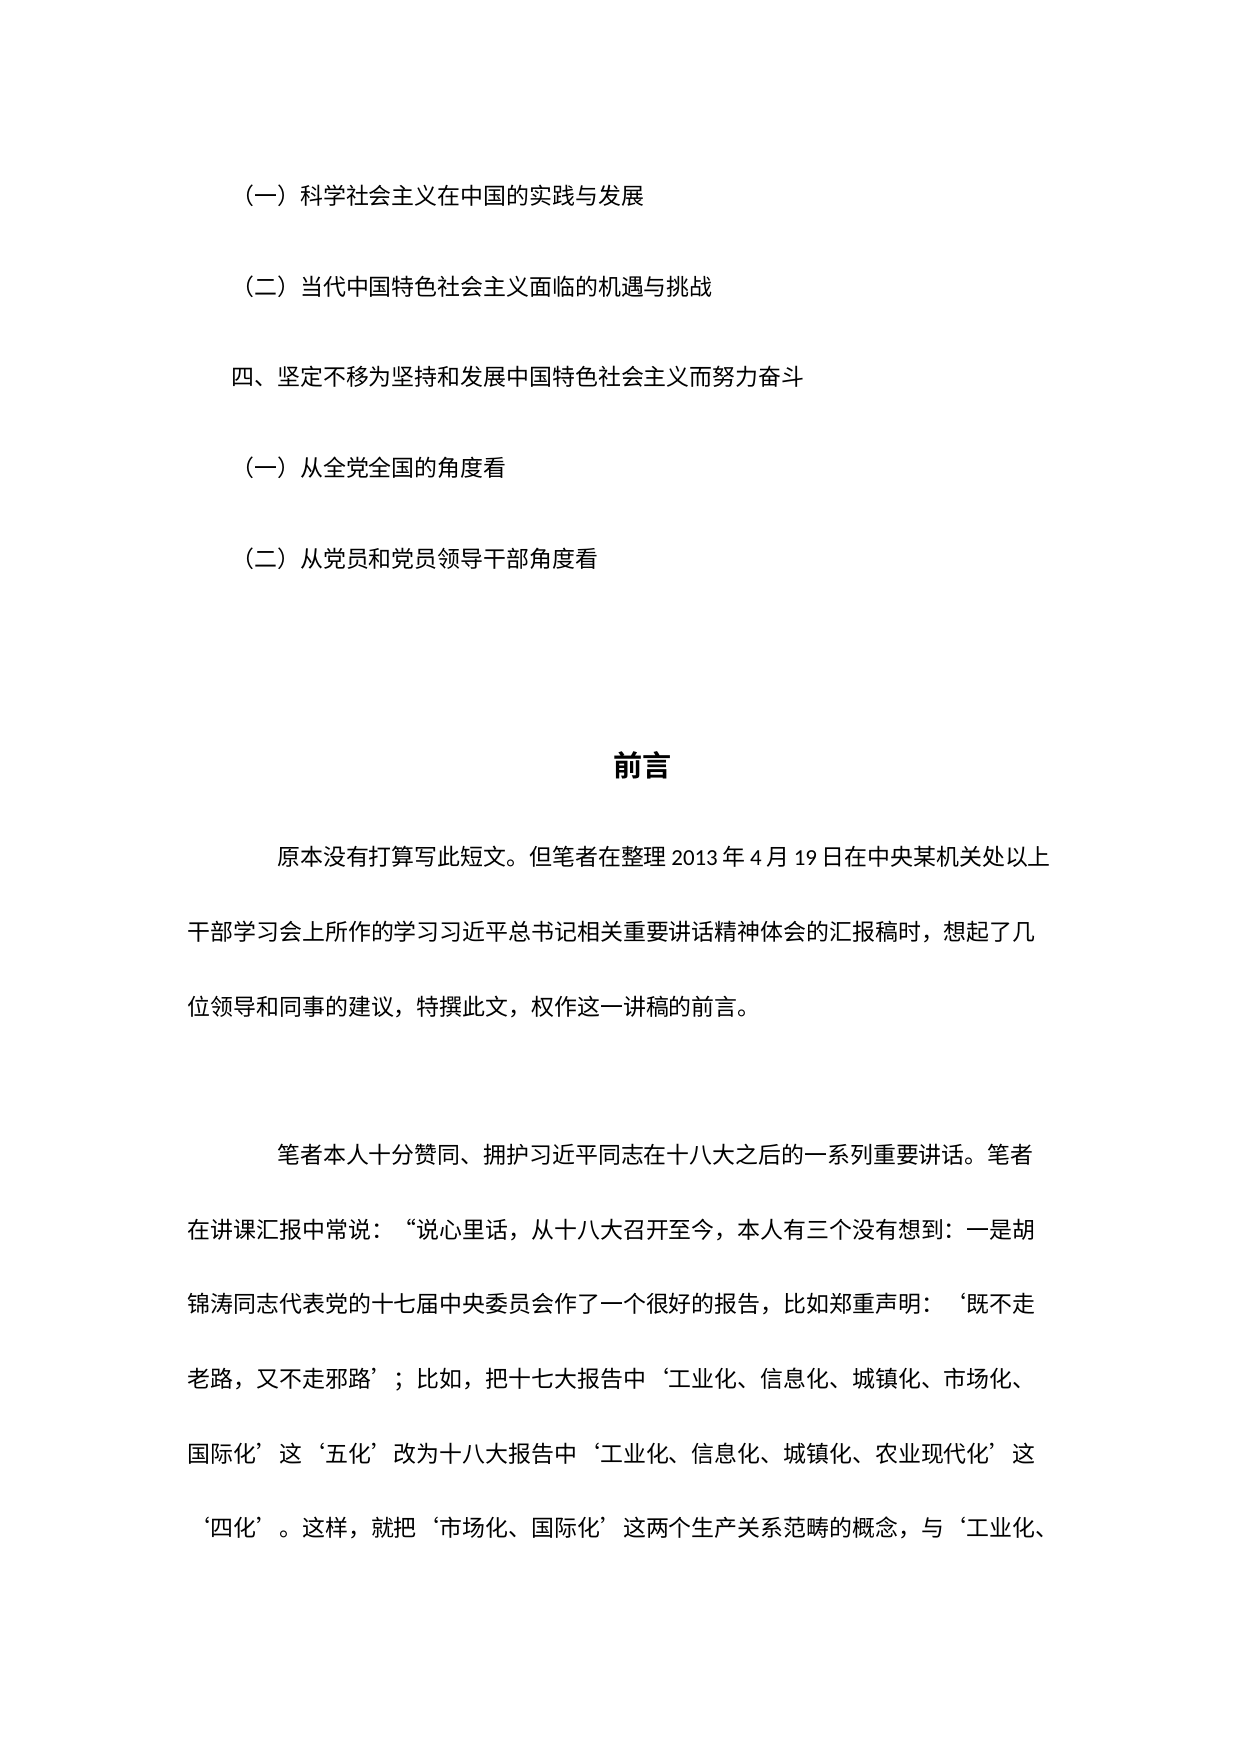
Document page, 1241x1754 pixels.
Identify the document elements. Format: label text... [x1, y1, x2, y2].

text 四、坚定不移为坚持和发展中国特色社会主义而努力奋斗 [187, 343, 1053, 408]
text （一）科学社会主义在中国的实践与发展 [187, 162, 1053, 227]
text （一）从全党全国的角度看 [187, 434, 1053, 499]
text 前言 [187, 731, 1053, 796]
text （二）从党员和党员领导干部角度看 [187, 525, 1053, 590]
text （二）当代中国特色社会主义面临的机遇与挑战 [187, 253, 1053, 318]
text 原本没有打算写此短文。但笔者在整理2013年4月19日在中央某机关处以上干部学习会上所作的学习习近平总书记相关重要讲话精神体会的汇报稿时，想起了几位领导和同事的建议，特撰此文，权作这一讲稿的前言。 [187, 823, 1053, 1038]
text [187, 1121, 1053, 1559]
